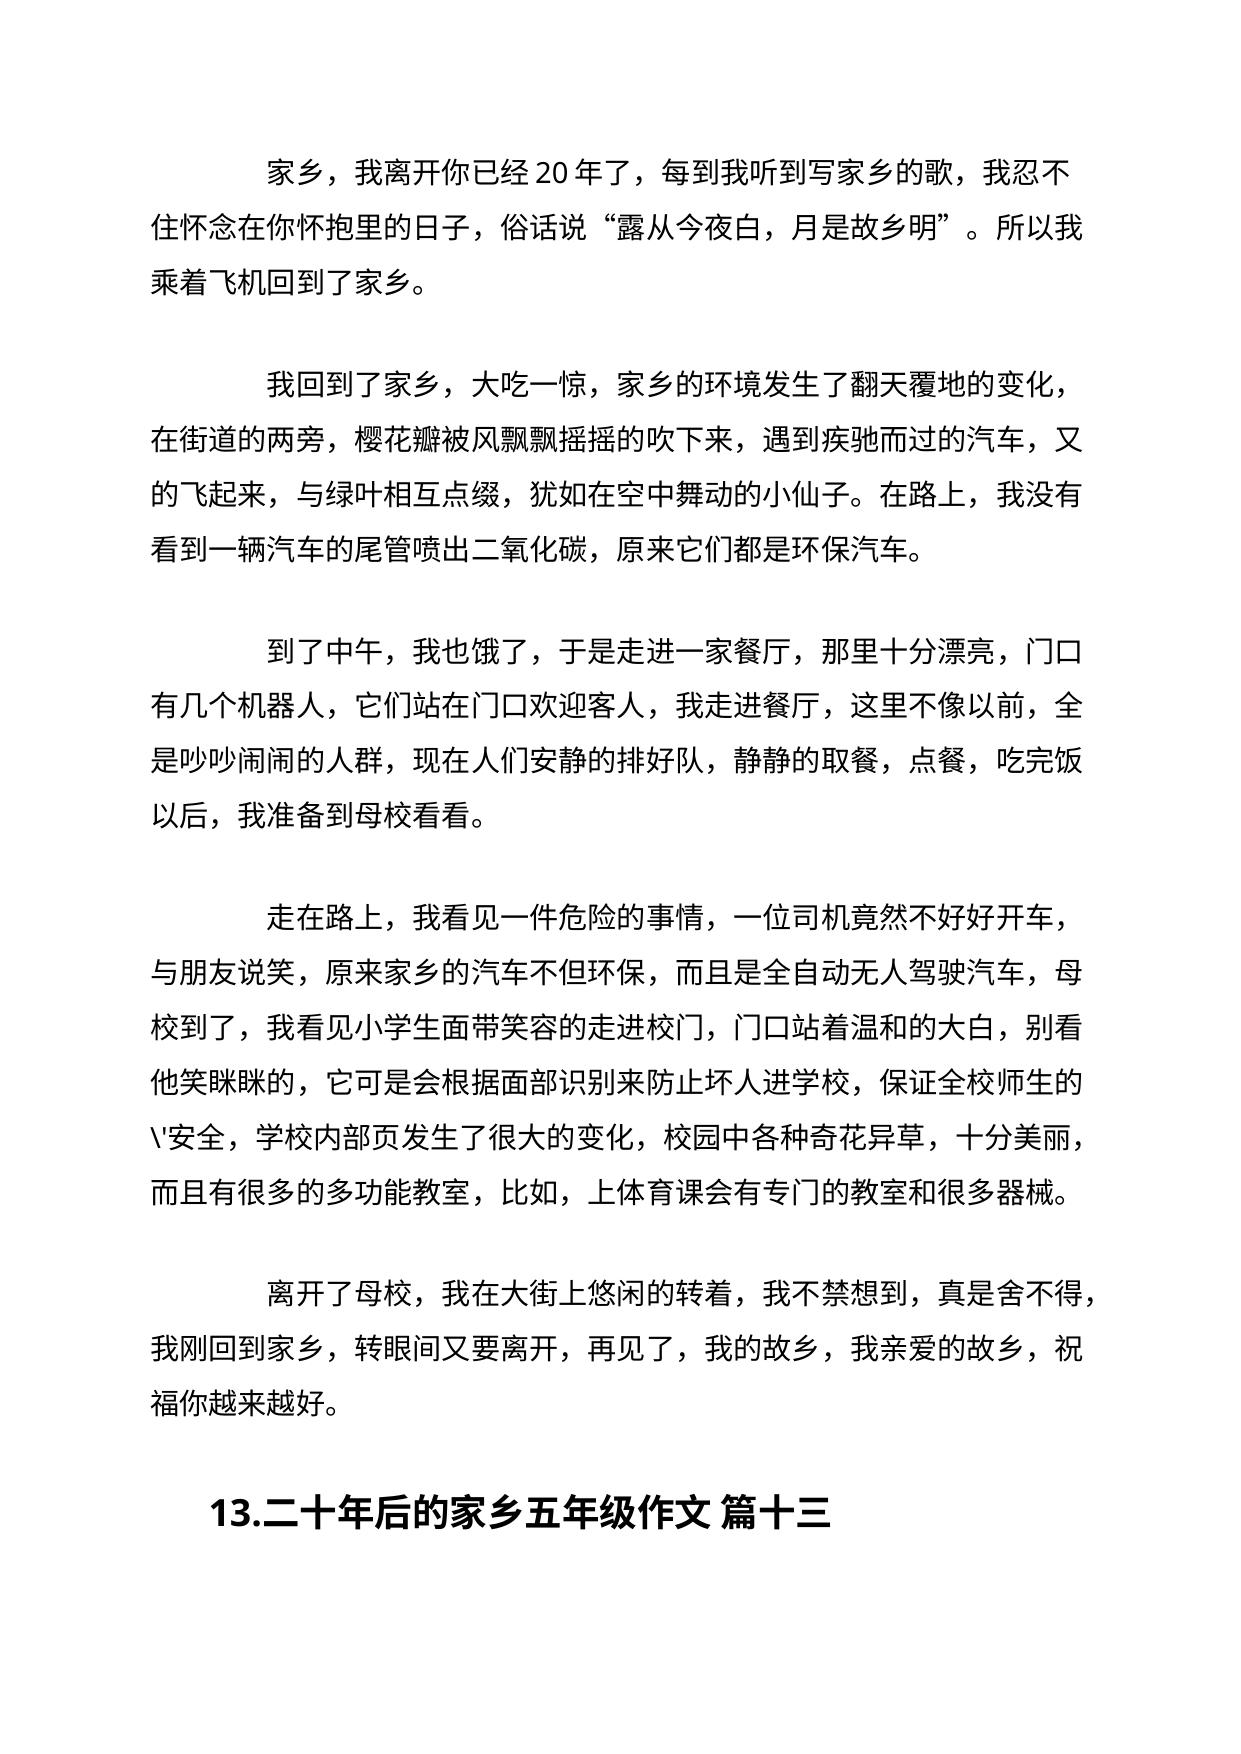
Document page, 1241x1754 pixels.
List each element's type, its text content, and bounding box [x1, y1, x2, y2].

text 家乡，我离开你已经20年了，每到我听到写家乡的歌，我忍不住怀念在你怀抱里的日子，俗话说“露从今夜白，月是故乡明”。所以我乘着飞机回到了家乡。 [150, 150, 1090, 302]
text 离开了母校，我在大街上悠闲的转着，我不禁想到，真是舍不得，我刚回到家乡，转眼间又要离开，再见了，我的故乡，我亲爱的故乡，祝福你越来越好。 [150, 1271, 1090, 1423]
text 到了中午，我也饿了，于是走进一家餐厅，那里十分漂亮，门口有几个机器人，它们站在门口欢迎客人，我走进餐厅，这里不像以前，全是吵吵闹闹的人群，现在人们安静的排好队，静静的取餐，点餐，吃完饭以后，我准备到母校看看。 [150, 628, 1090, 835]
text 13.二十年后的家乡五年级作文 篇十三 [150, 1482, 1090, 1537]
text 走在路上，我看见一件危险的事情，一位司机竟然不好好开车，与朋友说笑，原来家乡的汽车不但环保，而且是全自动无人驾驶汽车，母校到了，我看见小学生面带笑容的走进校门，门口站着温和的大白，别看他笑眯眯的，它可是会根据面部识别来防止坏人进学校，保证全校师生的\'安全，学校内部页发生了很大的变化，校园中各种奇花异草，十分美丽，而且有很多的多功能教室，比如，上体育课会有专门的教室和很多器械。 [150, 894, 1090, 1211]
text 我回到了家乡，大吃一惊，家乡的环境发生了翻天覆地的变化，在街道的两旁，樱花瓣被风飘飘摇摇的吹下来，遇到疾驰而过的汽车，又的飞起来，与绿叶相互点缀，犹如在空中舞动的小仙子。在路上，我没有看到一辆汽车的尾管喷出二氧化碳，原来它们都是环保汽车。 [150, 362, 1090, 569]
